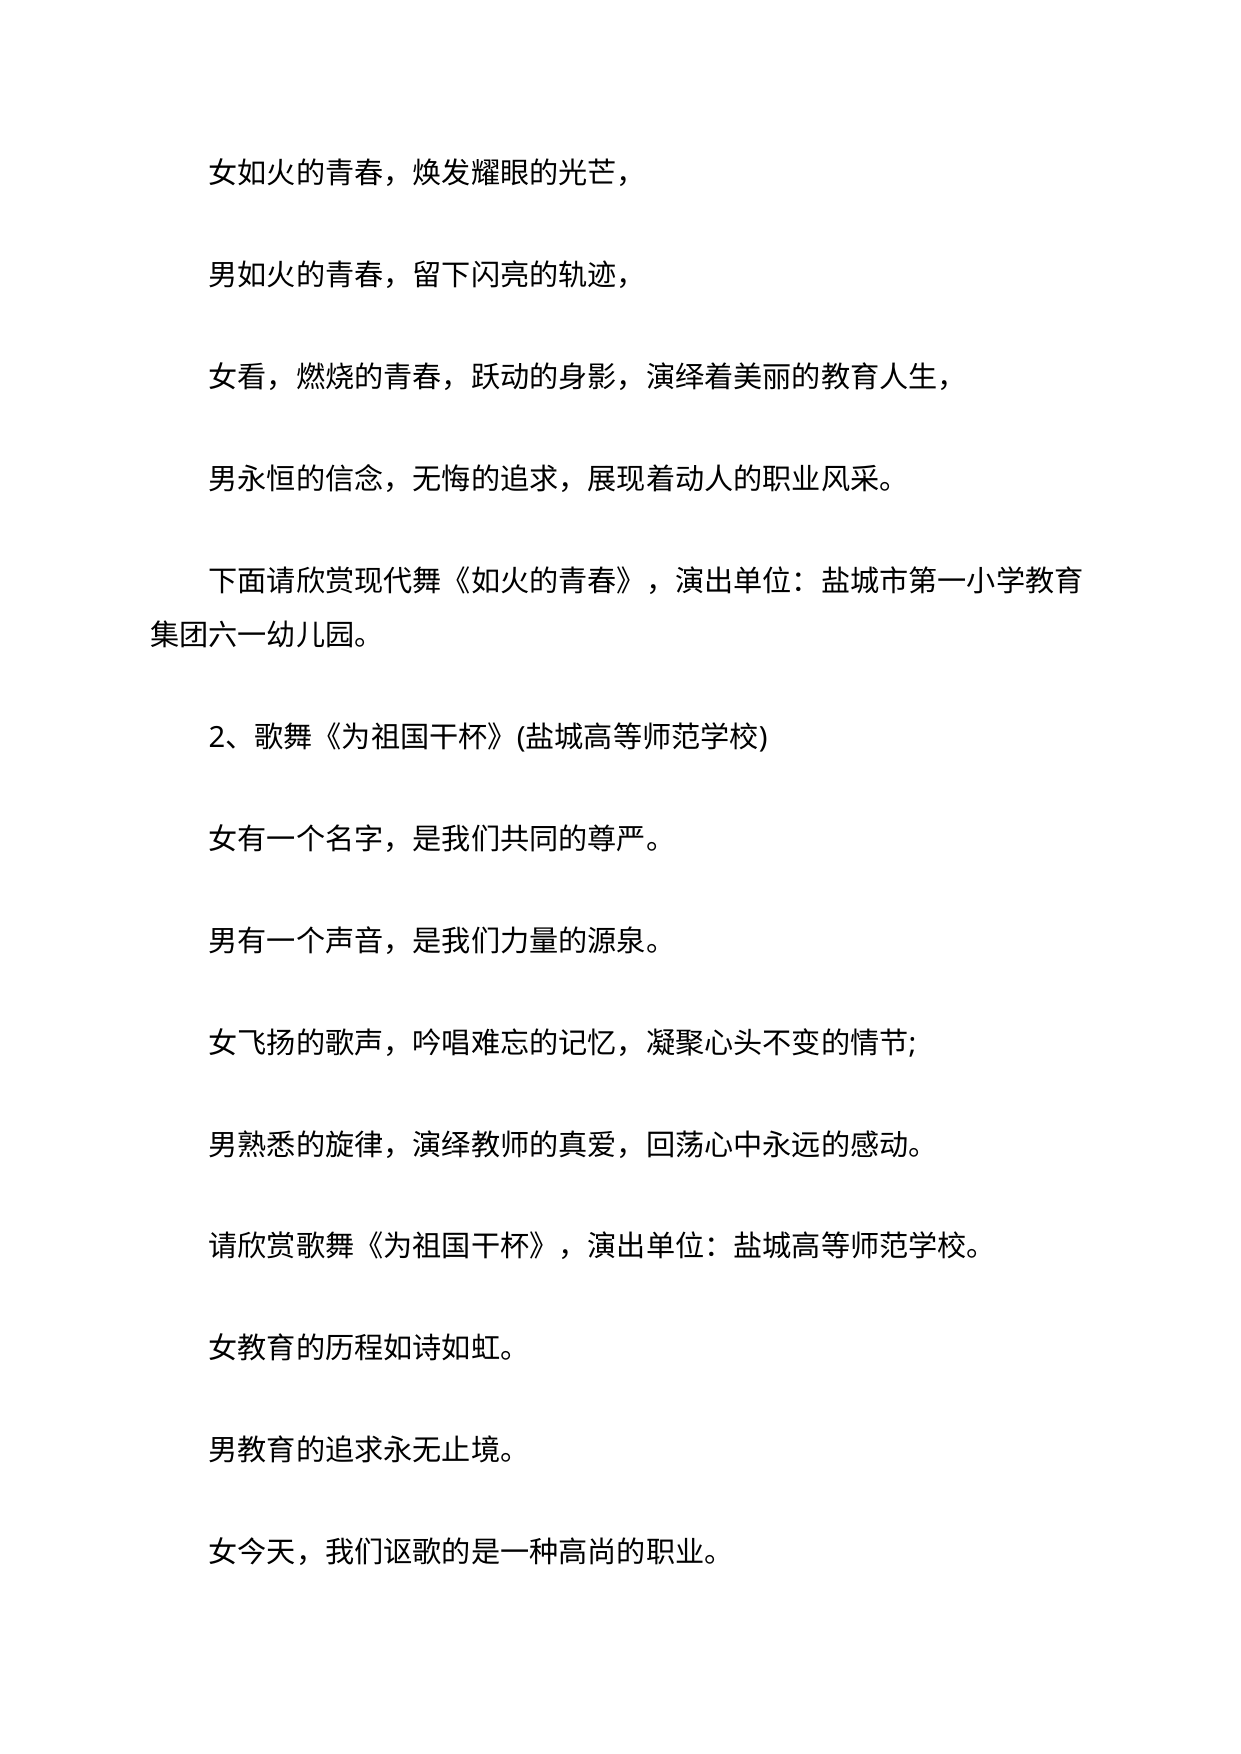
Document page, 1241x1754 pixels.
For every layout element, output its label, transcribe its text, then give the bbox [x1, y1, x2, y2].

text 女有一个名字，是我们共同的尊严。 [150, 816, 1090, 858]
text 男如火的青春，留下闪亮的轨迹， [150, 252, 1090, 294]
text 男教育的追求永无止境。 [150, 1427, 1090, 1469]
text 男熟悉的旋律，演绎教师的真爱，回荡心中永远的感动。 [150, 1121, 1090, 1163]
text 女看，燃烧的青春，跃动的身影，演绎着美丽的教育人生， [150, 353, 1090, 396]
text 男永恒的信念，无悔的追求，展现着动人的职业风采。 [150, 455, 1090, 498]
text 下面请欣赏现代舞《如火的青春》，演出单位：盐城市第一小学教育集团六一幼儿园。 [150, 557, 1090, 654]
text 男有一个声音，是我们力量的源泉。 [150, 917, 1090, 960]
text 2、歌舞《为祖国干杯》(盐城高等师范学校) [150, 714, 1090, 756]
text 女今天，我们讴歌的是一种高尚的职业。 [150, 1528, 1090, 1571]
text 请欣赏歌舞《为祖国干杯》，演出单位：盐城高等师范学校。 [150, 1223, 1090, 1265]
text 女飞扬的歌声，吟唱难忘的记忆，凝聚心头不变的情节; [150, 1019, 1090, 1062]
text 女如火的青春，焕发耀眼的光芒， [150, 150, 1090, 192]
text 女教育的历程如诗如虹。 [150, 1325, 1090, 1367]
